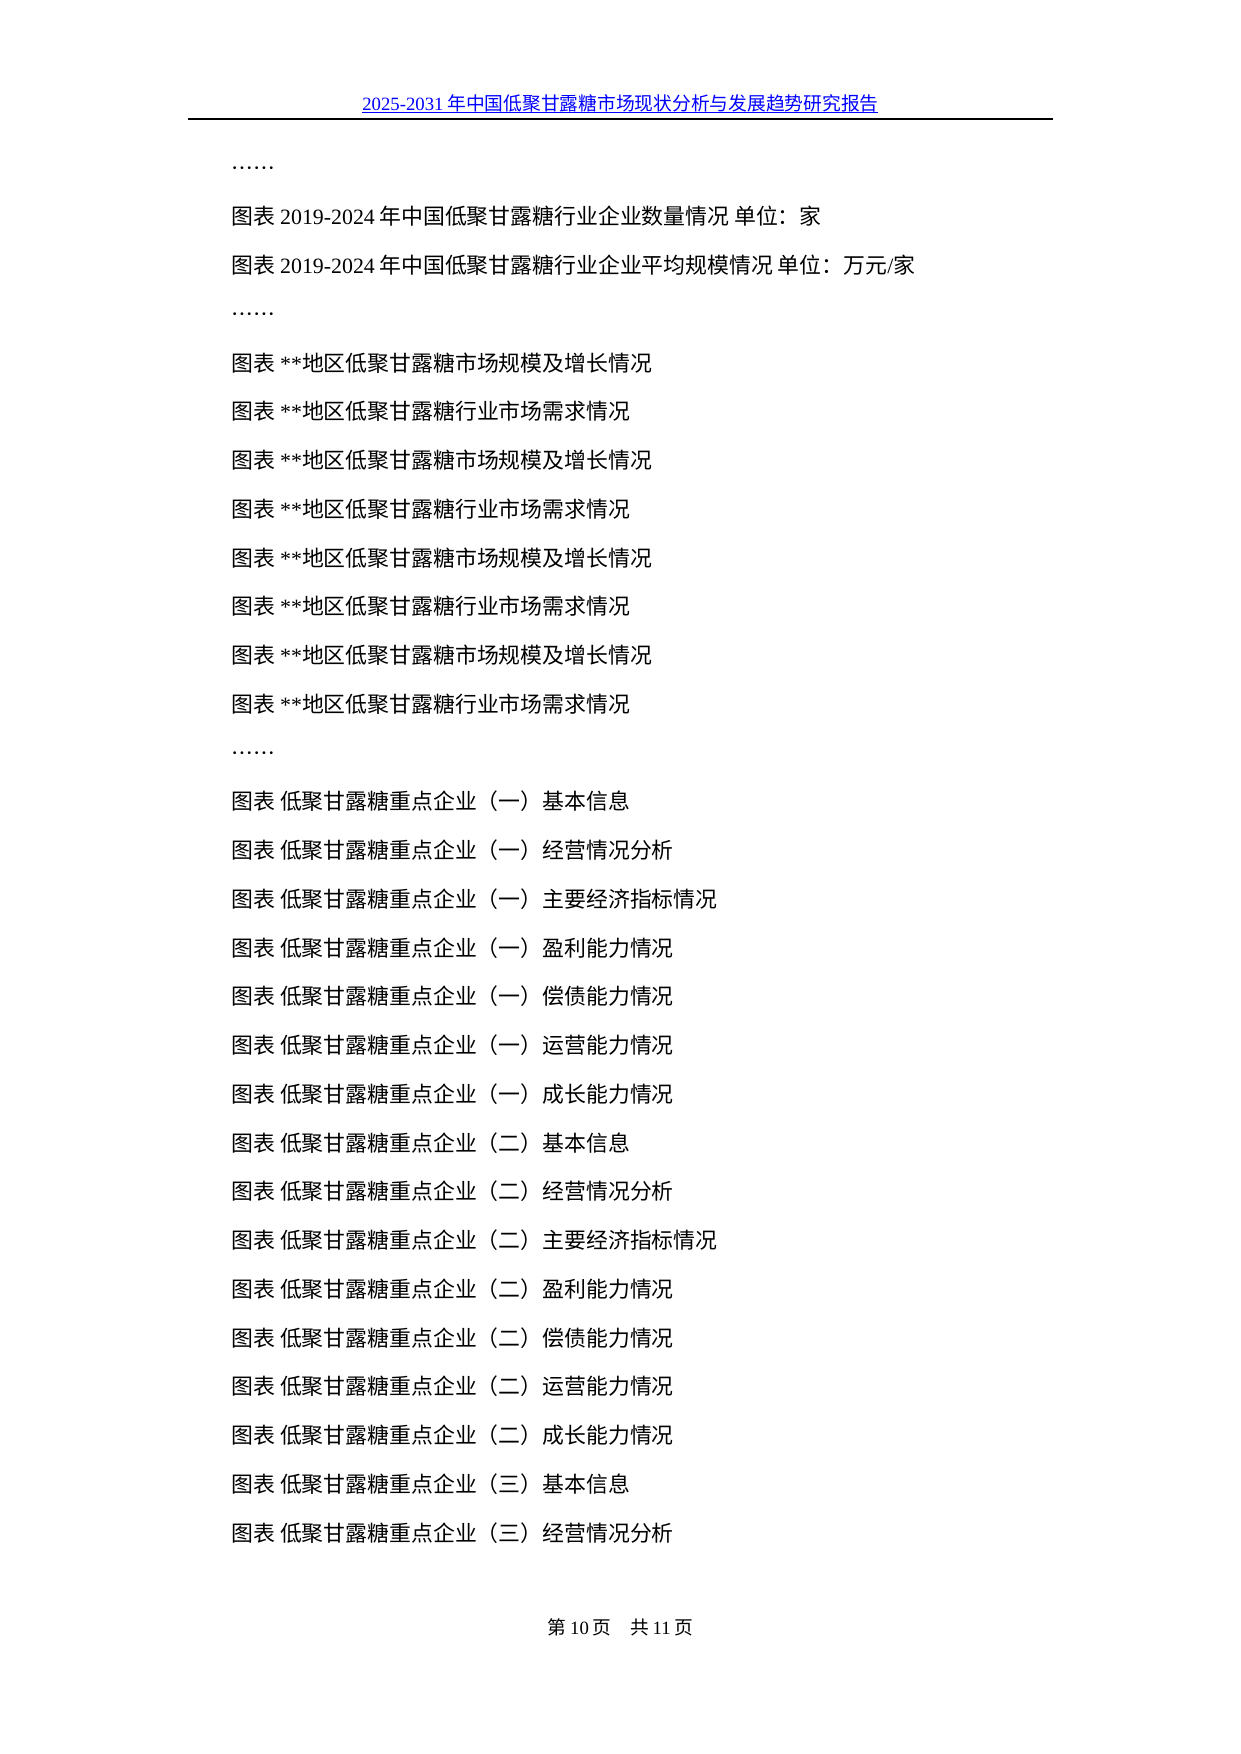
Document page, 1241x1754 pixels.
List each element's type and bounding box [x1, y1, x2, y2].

text [187, 150, 1053, 1548]
